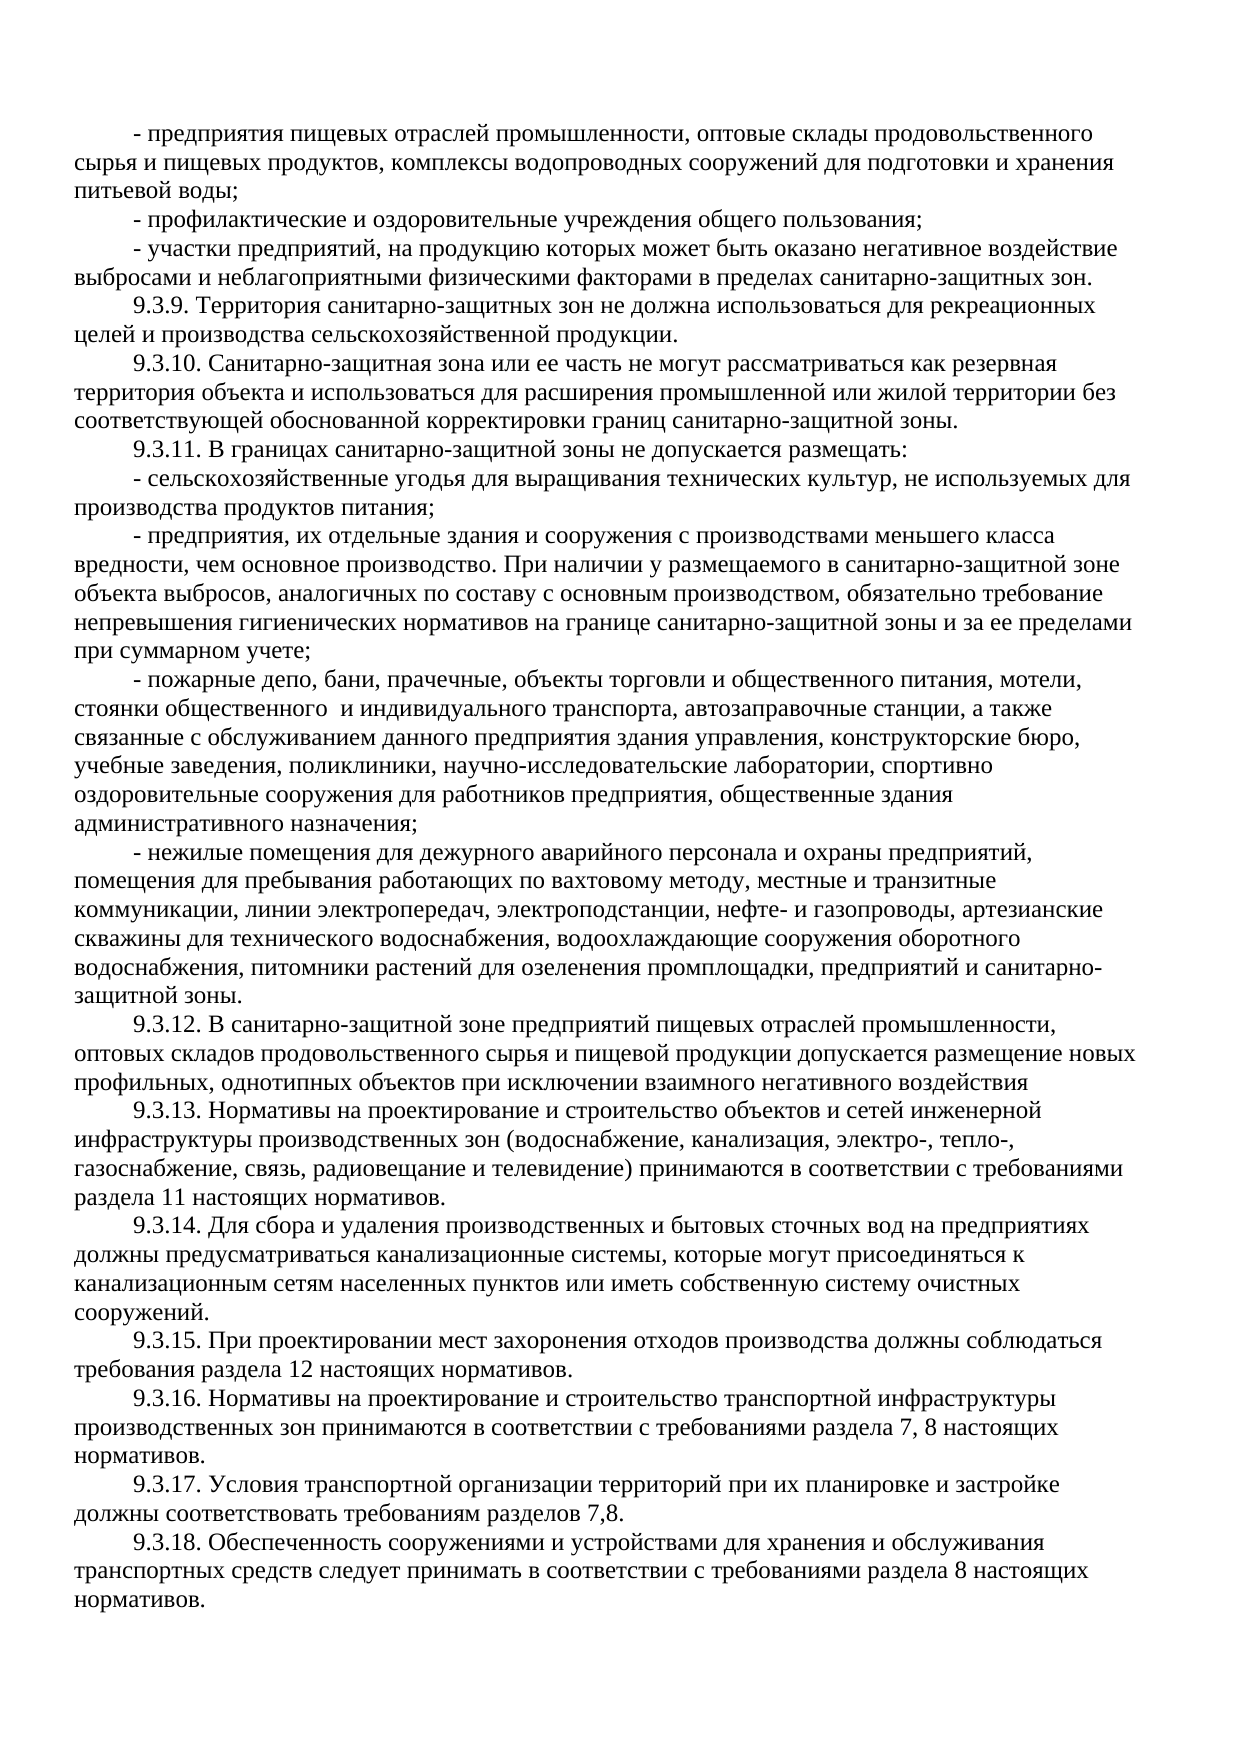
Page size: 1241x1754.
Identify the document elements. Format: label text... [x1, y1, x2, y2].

text 9.3.12. В санитарно-защитной зоне предприятий пищевых отраслей промышленности, оптовых складов продовольственного сырья и пищевой продукции допускается размещение новых профильных, однотипных объектов при исключении взаимного негативного воздействия [74, 1009, 1152, 1096]
text - нежилые помещения для дежурного аварийного персонала и охраны предприятий, помещения для пребывания работающих по вахтовому методу, местные и транзитные коммуникации, линии электропередач, электроподстанции, нефте- и газопроводы, артезианские скважины для технического водоснабжения, водоохлаждающие сооружения оборотного водоснабжения, питомники растений для озеленения промплощадки, предприятий и санитарно-защитной зоны. [74, 837, 1152, 1009]
text 9.3.11. В границах санитарно-защитной зоны не допускается размещать: [74, 434, 1152, 463]
text 9.3.10. Санитарно-защитная зона или ее часть не могут рассматриваться как резервная территория объекта и использоваться для расширения промышленной или жилой территории без соответствующей обоснованной корректировки границ санитарно-защитной зоны. [74, 348, 1152, 434]
text - пожарные депо, бани, прачечные, объекты торговли и общественного питания, мотели, стоянки общественного и индивидуального транспорта, автозаправочные станции, а также связанные с обслуживанием данного предприятия здания управления, конструкторские бюро, учебные заведения, поликлиники, научно-исследовательские лаборатории, спортивно оздоровительные сооружения для работников предприятия, общественные здания административного назначения; [74, 664, 1152, 837]
text 9.3.18. Обеспеченность сооружениями и устройствами для хранения и обслуживания транспортных средств следует принимать в соответствии с требованиями раздела 8 настоящих нормативов. [74, 1527, 1152, 1613]
text - сельскохозяйственные угодья для выращивания технических культур, не используемых для производства продуктов питания; [74, 463, 1152, 521]
text - предприятия, их отдельные здания и сооружения с производствами меньшего класса вредности, чем основное производство. При наличии у размещаемого в санитарно-защитной зоне объекта выбросов, аналогичных по составу с основным производством, обязательно требование непревышения гигиенических нормативов на границе санитарно-защитной зоны и за ее пределами при суммарном учете; [74, 521, 1152, 664]
text 9.3.16. Нормативы на проектирование и строительство транспортной инфраструктуры производственных зон принимаются в соответствии с требованиями раздела 7, 8 настоящих нормативов. [74, 1383, 1152, 1469]
text 9.3.14. Для сбора и удаления производственных и бытовых сточных вод на предприятиях должны предусматриваться канализационные системы, которые могут присоединяться к канализационным сетям населенных пунктов или иметь собственную систему очистных сооружений. [74, 1211, 1152, 1326]
text - участки предприятий, на продукцию которых может быть оказано негативное воздействие выбросами и неблагоприятными физическими факторами в пределах санитарно-защитных зон. [74, 233, 1152, 291]
text 9.3.15. При проектировании мест захоронения отходов производства должны соблюдаться требования раздела 12 настоящих нормативов. [74, 1326, 1152, 1383]
text 9.3.17. Условия транспортной организации территорий при их планировке и застройке должны соответствовать требованиям разделов 7,8. [74, 1469, 1152, 1527]
text 9.3.13. Нормативы на проектирование и строительство объектов и сетей инженерной инфраструктуры производственных зон (водоснабжение, канализация, электро-, тепло-, газоснабжение, связь, радиовещание и телевидение) принимаются в соответствии с требованиями раздела 11 настоящих нормативов. [74, 1096, 1152, 1211]
text - профилактические и оздоровительные учреждения общего пользования; [74, 204, 1152, 233]
text - предприятия пищевых отраслей промышленности, оптовые склады продовольственного сырья и пищевых продуктов, комплексы водопроводных сооружений для подготовки и хранения питьевой воды; [74, 118, 1152, 204]
text 9.3.9. Территория санитарно-защитных зон не должна использоваться для рекреационных целей и производства сельскохозяйственной продукции. [74, 291, 1152, 348]
